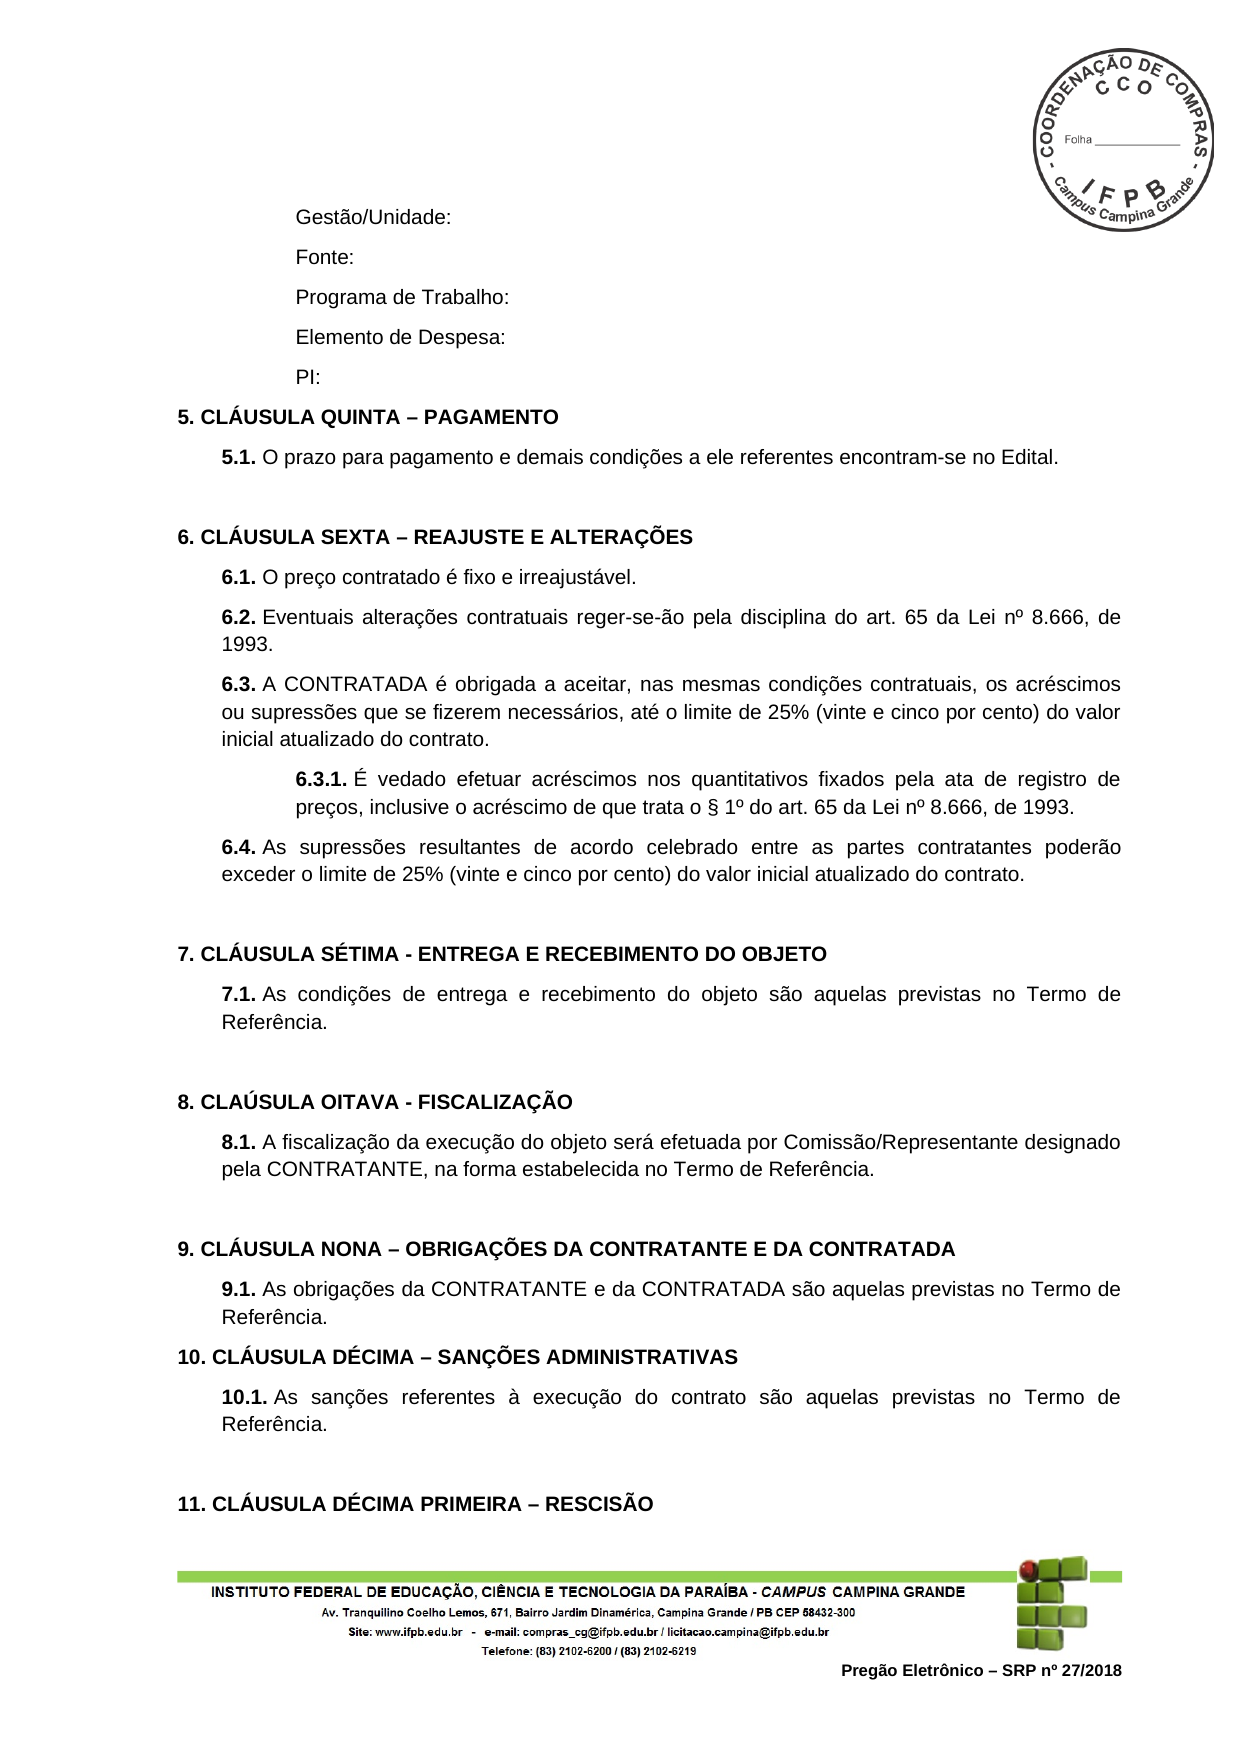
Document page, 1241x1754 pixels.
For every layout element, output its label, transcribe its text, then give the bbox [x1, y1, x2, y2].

list CLAÚSULA OITAVA - FISCALIZAÇÃO [177, 1090, 1122, 1114]
list O prazo para pagamento e demais condições a ele referentes encontram-se no Edital. [221, 445, 1122, 469]
list As obrigações da CONTRATANTE e da CONTRATADA são aquelas previstas no Termo de Referência. [221, 1277, 1122, 1329]
list A CONTRATADA é obrigada a aceitar, nas mesmas condições contratuais, os acréscimos ou supressões que se fizerem necessários, até o limite de 25% (vinte e cinco por cento) do valor inicial atualizado do contrato. [221, 672, 1122, 751]
text Fonte: [295, 245, 1122, 269]
text Gestão/Unidade: [295, 205, 1122, 229]
list As supressões resultantes de acordo celebrado entre as partes contratantes poderão exceder o limite de 25% (vinte e cinco por cento) do valor inicial atualizado do contrato. [221, 835, 1122, 886]
list CLÁUSULA DÉCIMA – SANÇÕES ADMINISTRATIVAS [177, 1345, 1122, 1369]
text PI: [295, 365, 1122, 389]
list O preço contratado é fixo e irreajustável. [221, 565, 1122, 589]
list Eventuais alterações contratuais reger-se-ão pela disciplina do art. 65 da Lei nº 8.666, de 1993. [221, 605, 1122, 656]
list As sanções referentes à execução do contrato são aquelas previstas no Termo de Referência. [221, 1385, 1122, 1436]
list As condições de entrega e recebimento do objeto são aquelas previstas no Termo de Referência. [221, 982, 1122, 1034]
picture [177, 1549, 1123, 1661]
list CLÁUSULA SEXTA – REAJUSTE E ALTERAÇÕES [177, 525, 1122, 549]
list CLÁUSULA QUINTA – PAGAMENTO [177, 405, 1122, 429]
list CLÁUSULA SÉTIMA - ENTREGA E RECEBIMENTO DO OBJETO [177, 942, 1122, 966]
list CLÁUSULA DÉCIMA PRIMEIRA – RESCISÃO [177, 1492, 1122, 1516]
list A fiscalização da execução do objeto será efetuada por Comissão/Representante designado pela CONTRATANTE, na forma estabelecida no Termo de Referência. [221, 1130, 1122, 1181]
list CLÁUSULA NONA – OBRIGAÇÕES DA CONTRATANTE E DA CONTRATADA [177, 1237, 1122, 1261]
text Elemento de Despesa: [295, 325, 1122, 349]
list É vedado efetuar acréscimos nos quantitativos fixados pela ata de registro de preços, inclusive o acréscimo de que trata o § 1º do art. 65 da Lei nº 8.666, de 1993. [295, 767, 1122, 819]
text Programa de Trabalho: [295, 285, 1122, 309]
picture [1032, 48, 1214, 232]
